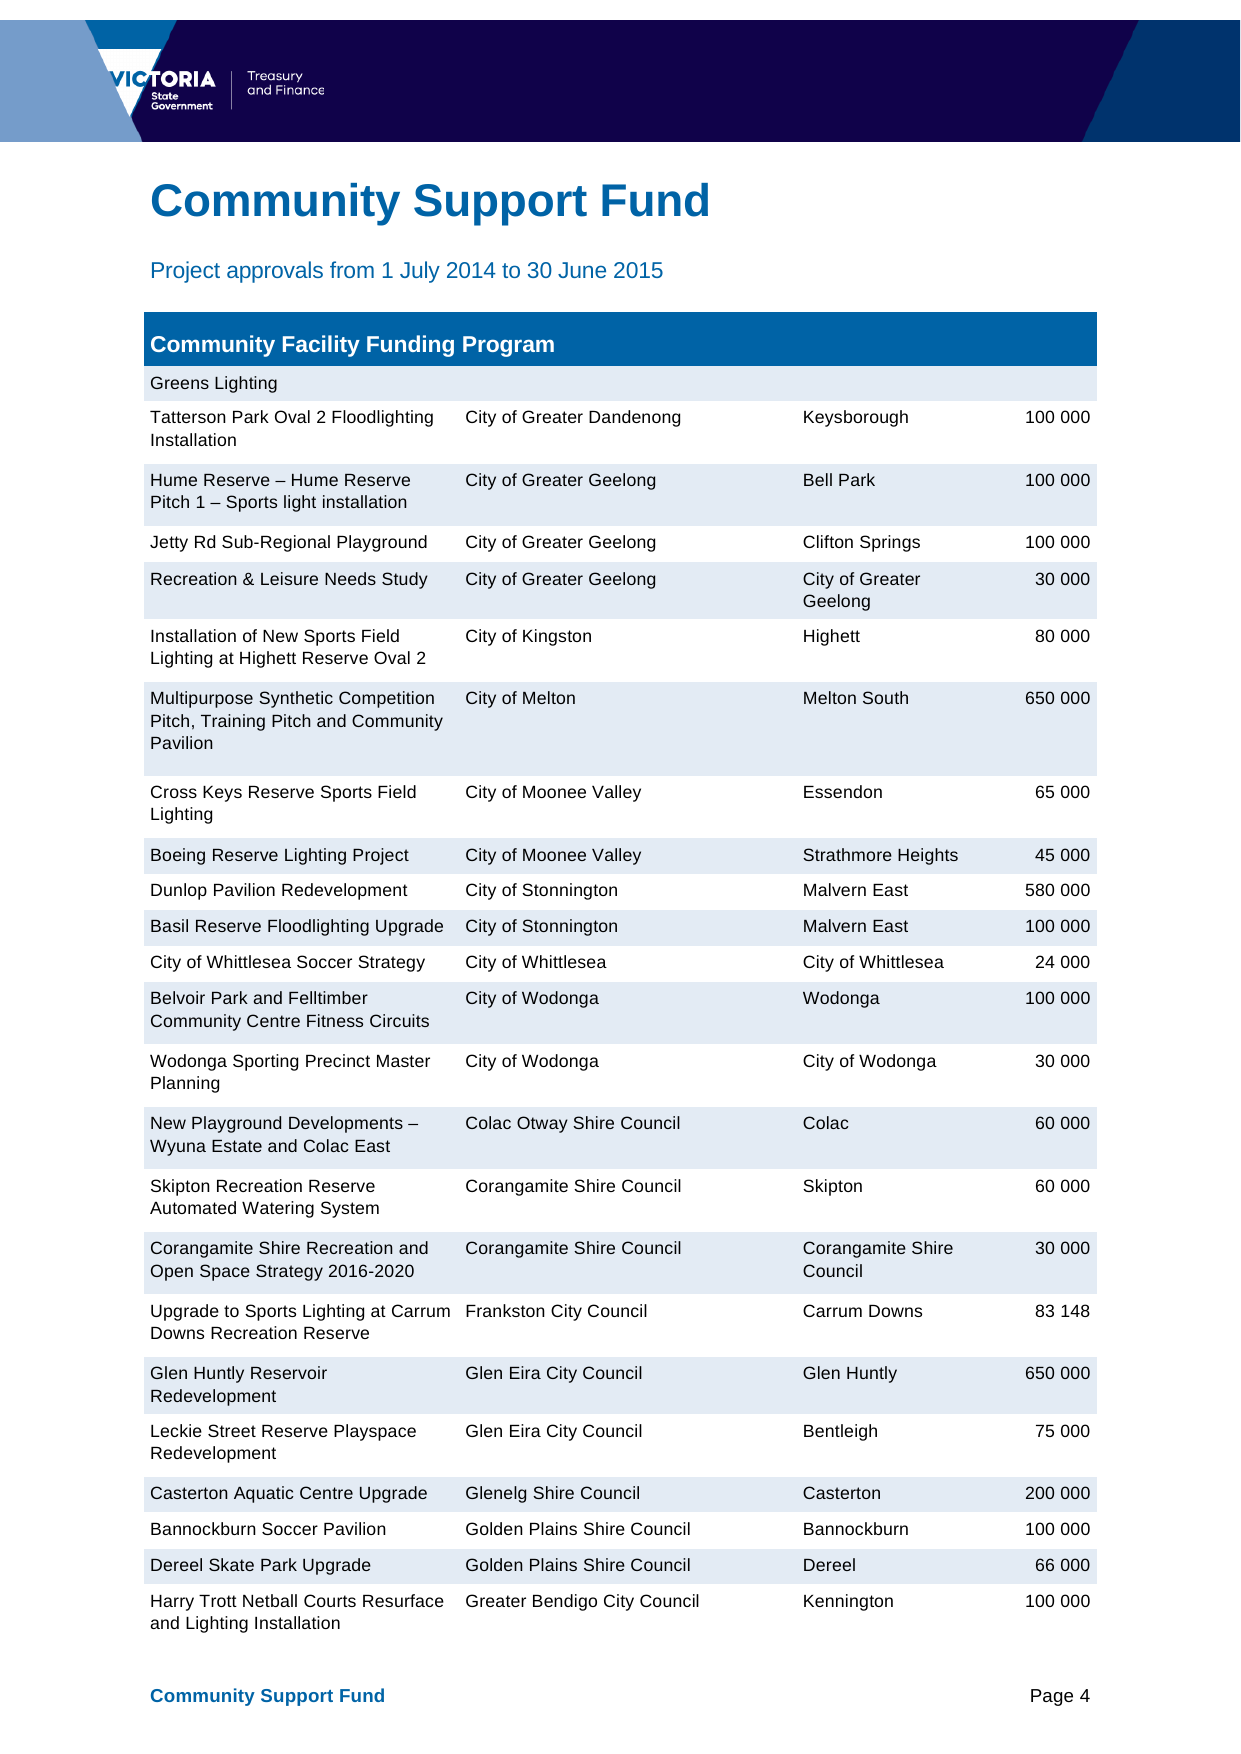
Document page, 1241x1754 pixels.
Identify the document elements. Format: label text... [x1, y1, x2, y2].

table_cell Corangamite Shire Council [459, 1232, 797, 1294]
table_cell City of Whittlesea [797, 946, 994, 982]
table_cell City of Darebin [459, 366, 797, 401]
table_cell 66 000 [994, 1549, 1096, 1584]
table_cell Wodonga [797, 982, 994, 1044]
table_cell Corangamite Shire Council [797, 1232, 994, 1294]
table_cell Bannockburn [797, 1513, 994, 1548]
table_cell Glenelg Shire Council [459, 1477, 797, 1512]
table_cell Casterton Aquatic Centre Upgrade [144, 1477, 459, 1512]
table_cell 80 000 [994, 619, 1096, 682]
table_cell City of Stonnington [459, 910, 797, 946]
table_cell Dunlop Pavilion Redevelopment [144, 874, 459, 910]
table_cell Preston Reservoir Bowls Club Greens Lighting [144, 366, 459, 401]
table_cell Greater Bendigo City Council [459, 1584, 797, 1647]
table_cell City of Greater Geelong [797, 562, 994, 619]
table_cell Bannockburn Soccer Pavilion [144, 1513, 459, 1548]
table_cell 83 148 [994, 1294, 1096, 1357]
table_cell Bell Park [797, 464, 994, 526]
table_cell 60 000 [994, 1107, 1096, 1169]
table_cell City of Greater Geelong [459, 562, 797, 619]
table_cell 30 000 [994, 1044, 1096, 1107]
table_cell Hume Reserve – Hume Reserve Pitch 1 – Sports light installation [144, 464, 459, 526]
table_cell 200 000 [994, 1477, 1096, 1512]
table_cell Glen Eira City Council [459, 1357, 797, 1414]
picture [0, 20, 1241, 142]
table_cell Malvern East [797, 874, 994, 910]
table_cell City of Greater Geelong [459, 464, 797, 526]
table_cell 650 000 [994, 682, 1096, 776]
table_cell Colac Otway Shire Council [459, 1107, 797, 1169]
table_cell City of Wodonga [459, 982, 797, 1044]
table_cell Multipurpose Synthetic Competition Pitch, Training Pitch and Community Pavilion [144, 682, 459, 776]
table_cell 100 000 [994, 464, 1096, 526]
table_cell Strathmore Heights [797, 838, 994, 874]
table_cell Glen Eira City Council [459, 1414, 797, 1477]
table_cell 75 000 [994, 1414, 1096, 1477]
table_cell City of Kingston [459, 619, 797, 682]
table_cell 580 000 [994, 874, 1096, 910]
table_cell Basil Reserve Floodlighting Upgrade [144, 910, 459, 946]
table_cell City of Wodonga [797, 1044, 994, 1107]
table_cell City of Melton [459, 682, 797, 776]
table_cell Melton South [797, 682, 994, 776]
table_cell City of Whittlesea Soccer Strategy [144, 946, 459, 982]
table_cell City of Moonee Valley [459, 776, 797, 838]
table_cell Leckie Street Reserve Playspace Redevelopment [144, 1414, 459, 1477]
table_cell 30 000 [994, 562, 1096, 619]
table_cell Wodonga Sporting Precinct Master Planning [144, 1044, 459, 1107]
table_cell 100 000 [994, 401, 1096, 463]
table_cell Reservoir [797, 366, 994, 401]
table_cell City of Greater Dandenong [459, 401, 797, 463]
table_cell Bentleigh [797, 1414, 994, 1477]
table_cell Malvern East [797, 910, 994, 946]
table_cell Upgrade to Sports Lighting at Carrum Downs Recreation Reserve [144, 1294, 459, 1357]
table_cell Casterton [797, 1477, 994, 1512]
table_cell City of Greater Geelong [459, 526, 797, 562]
table_cell 100 000 [994, 1513, 1096, 1548]
table_cell 100 000 [994, 1584, 1096, 1647]
table_header Community Facility Funding Program [144, 312, 1097, 366]
table_cell 20 750 [994, 366, 1096, 401]
table_cell 650 000 [994, 1357, 1096, 1414]
table_cell Keysborough [797, 401, 994, 463]
table_cell Belvoir Park and Felltimber Community Centre Fitness Circuits [144, 982, 459, 1044]
table_cell Dereel Skate Park Upgrade [144, 1549, 459, 1584]
table_cell Glen Huntly [797, 1357, 994, 1414]
table_cell Dereel [797, 1549, 994, 1584]
table_cell 100 000 [994, 910, 1096, 946]
table_cell City of Moonee Valley [459, 838, 797, 874]
table_cell Cross Keys Reserve Sports Field Lighting [144, 776, 459, 838]
table_cell Tatterson Park Oval 2 Floodlighting Installation [144, 401, 459, 463]
table_cell Skipton Recreation Reserve Automated Watering System [144, 1169, 459, 1232]
table_cell City of Wodonga [459, 1044, 797, 1107]
table_cell Skipton [797, 1169, 994, 1232]
table_cell 100 000 [994, 982, 1096, 1044]
table_cell Jetty Rd Sub-Regional Playground [144, 526, 459, 562]
table_cell Essendon [797, 776, 994, 838]
table_cell Corangamite Shire Council [459, 1169, 797, 1232]
table_cell Glen Huntly Reservoir Redevelopment [144, 1357, 459, 1414]
table_cell 65 000 [994, 776, 1096, 838]
table_cell City of Whittlesea [459, 946, 797, 982]
table_cell Boeing Reserve Lighting Project [144, 838, 459, 874]
table_cell Frankston City Council [459, 1294, 797, 1357]
table_cell Colac [797, 1107, 994, 1169]
table_cell Carrum Downs [797, 1294, 994, 1357]
table_cell Golden Plains Shire Council [459, 1513, 797, 1548]
table_cell Corangamite Shire Recreation and Open Space Strategy 2016-2020 [144, 1232, 459, 1294]
table_cell Recreation & Leisure Needs Study [144, 562, 459, 619]
table_cell Kennington [797, 1584, 994, 1647]
table_cell 60 000 [994, 1169, 1096, 1232]
table_cell Clifton Springs [797, 526, 994, 562]
table_cell 45 000 [994, 838, 1096, 874]
table_cell Golden Plains Shire Council [459, 1549, 797, 1584]
table_cell Harry Trott Netball Courts Resurface and Lighting Installation [144, 1584, 459, 1647]
table_cell City of Stonnington [459, 874, 797, 910]
table_cell Highett [797, 619, 994, 682]
table_cell 24 000 [994, 946, 1096, 982]
table_cell New Playground Developments – Wyuna Estate and Colac East [144, 1107, 459, 1169]
table_cell Installation of New Sports Field Lighting at Highett Reserve Oval 2 [144, 619, 459, 682]
table_cell 100 000 [994, 526, 1096, 562]
table_cell 30 000 [994, 1232, 1096, 1294]
